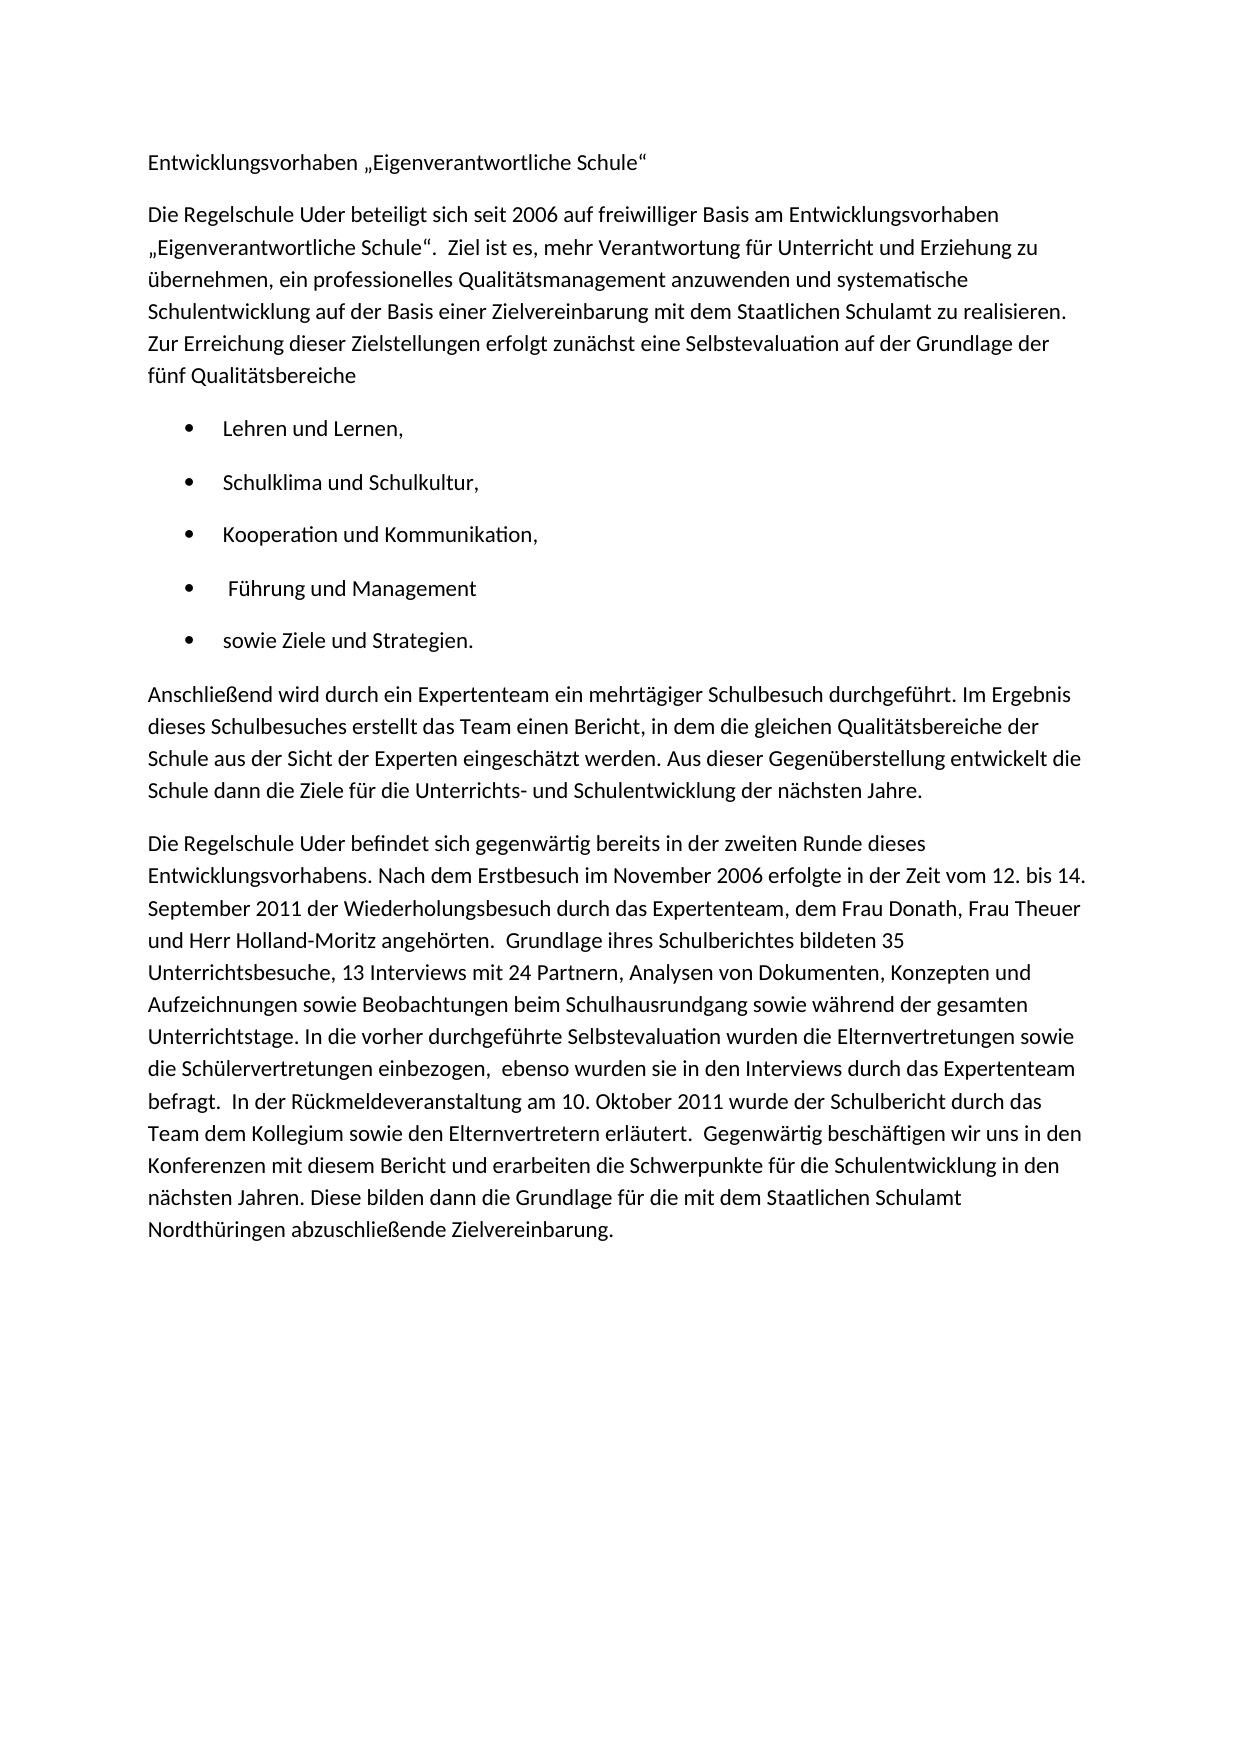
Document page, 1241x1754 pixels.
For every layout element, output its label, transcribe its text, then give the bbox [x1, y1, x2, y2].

list Lehren und Lernen, [185, 414, 1093, 443]
list Kooperation und Kommunikation, [185, 521, 1093, 549]
list sowie Ziele und Strategien. [185, 627, 1093, 655]
list Schulklima und Schulkultur, [185, 468, 1093, 496]
text Die Regelschule Uder beteiligt sich seit 2006 auf freiwilliger Basis am Entwicklungsvorhaben „Eigenverantwortliche Schule“. Ziel ist es, mehr Verantwortung für Unterricht und Erziehung zu übernehmen, ein professionelles Qualitätsmanagement anzuwenden und systematische Schulentwicklung auf der Basis einer Zielvereinbarung mit dem Staatlichen Schulamt zu realisieren. Zur Erreichung dieser Zielstellungen erfolgt zunächst eine Selbstevaluation auf der Grundlage der fünf Qualitätsbereiche [148, 201, 1093, 389]
text Die Regelschule Uder befindet sich gegenwärtig bereits in der zweiten Runde dieses Entwicklungsvorhabens. Nach dem Erstbesuch im November 2006 erfolgte in der Zeit vom 12. bis 14. September 2011 der Wiederholungsbesuch durch das Expertenteam, dem Frau Donath, Frau Theuer und Herr Holland-Moritz angehörten. Grundlage ihres Schulberichtes bildeten 35 Unterrichtsbesuche, 13 Interviews mit 24 Partnern, Analysen von Dokumenten, Konzepten und Aufzeichnungen sowie Beobachtungen beim Schulhausrundgang sowie während der gesamten Unterrichtstage. In die vorher durchgeführte Selbstevaluation wurden die Elternvertretungen sowie die Schülervertretungen einbezogen, ebenso wurden sie in den Interviews durch das Expertenteam befragt. In der Rückmeldeveranstaltung am 10. Oktober 2011 wurde der Schulbericht durch das Team dem Kollegium sowie den Elternvertretern erläutert. Gegenwärtig beschäftigen wir uns in den Konferenzen mit diesem Bericht und erarbeiten die Schwerpunkte für die Schulentwicklung in den nächsten Jahren. Diese bilden dann die Grundlage für die mit dem Staatlichen Schulamt Nordthüringen abzuschließende Zielvereinbarung. [148, 829, 1093, 1243]
text Entwicklungsvorhaben „Eigenverantwortliche Schule“ [148, 148, 1093, 176]
list Führung und Management [185, 574, 1093, 602]
text Anschließend wird durch ein Expertenteam ein mehrtägiger Schulbesuch durchgeführt. Im Ergebnis dieses Schulbesuches erstellt das Team einen Bericht, in dem die gleichen Qualitätsbereiche der Schule aus der Sicht der Experten eingeschätzt werden. Aus dieser Gegenüberstellung entwickelt die Schule dann die Ziele für die Unterrichts- und Schulentwicklung der nächsten Jahre. [148, 680, 1093, 804]
